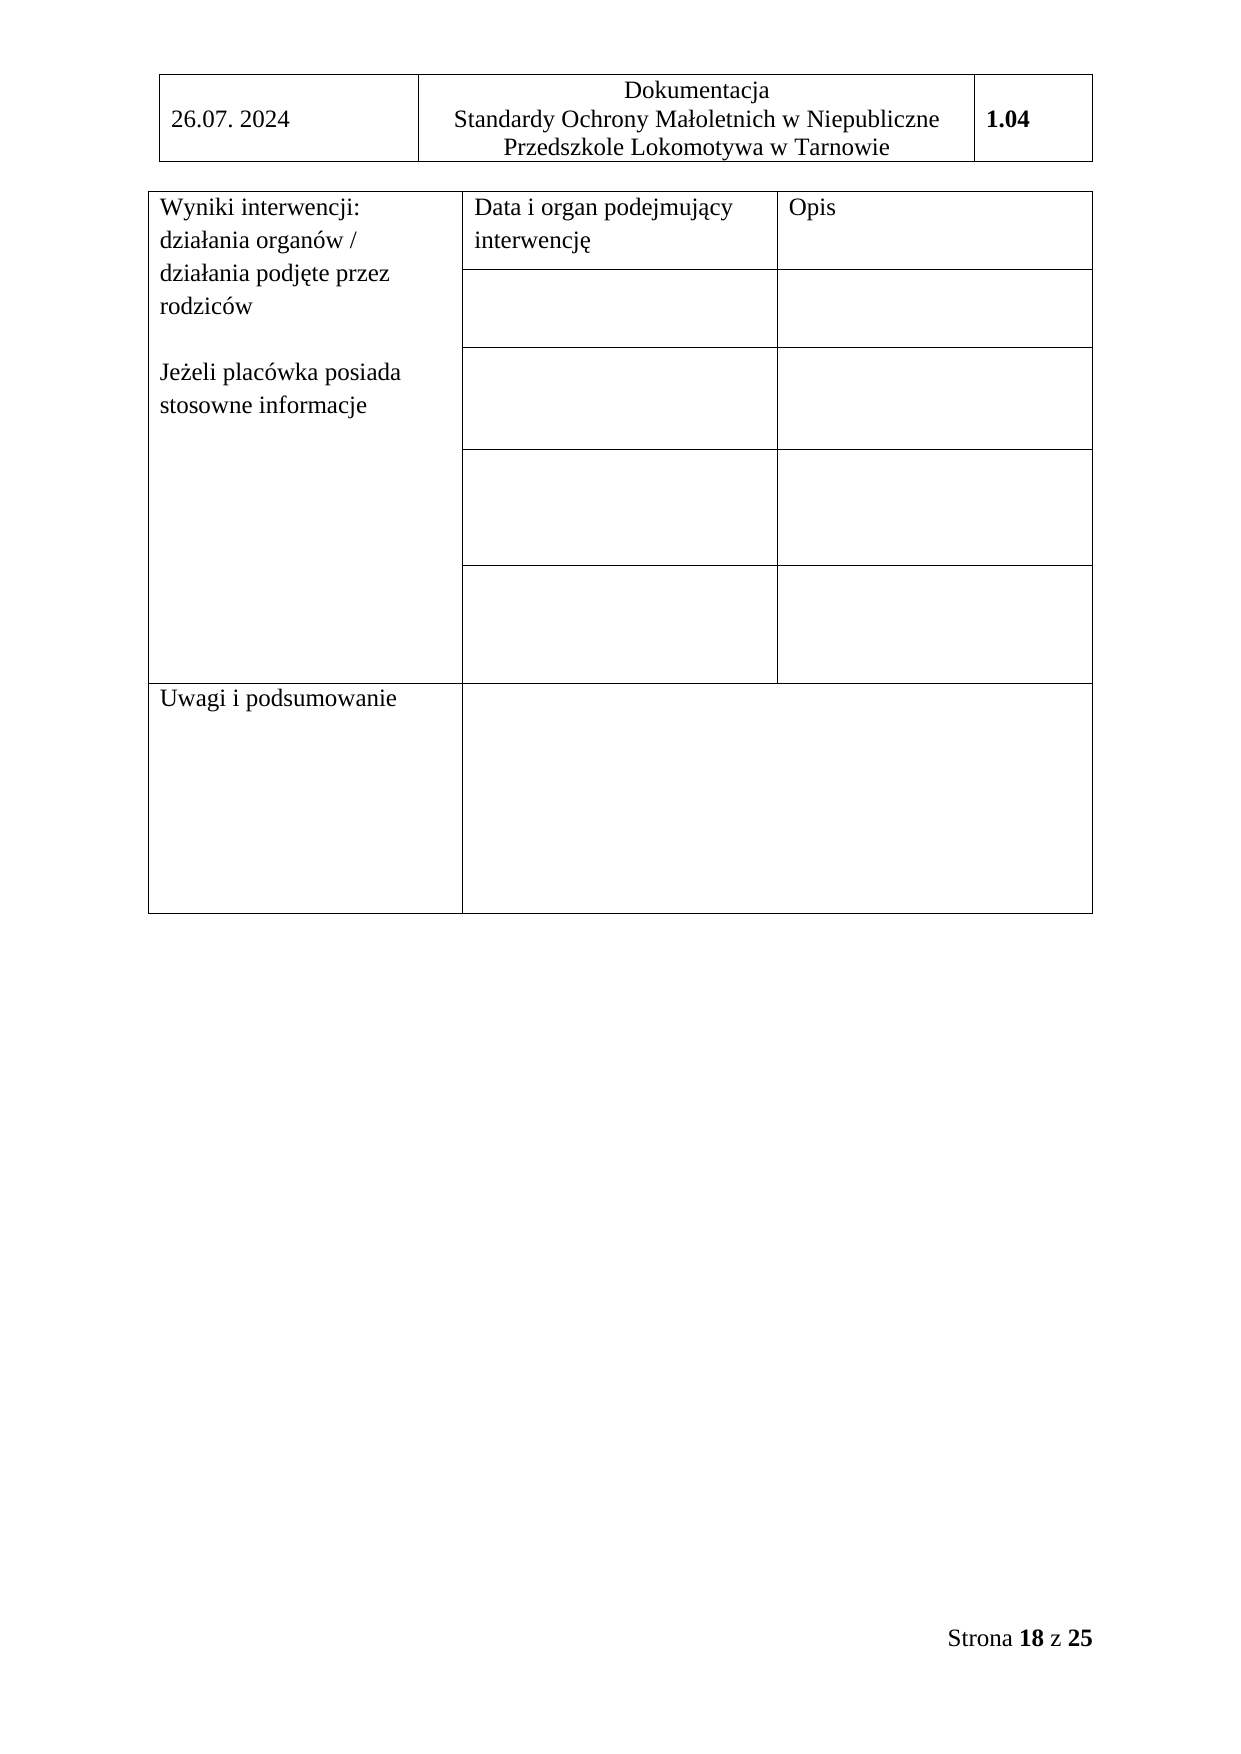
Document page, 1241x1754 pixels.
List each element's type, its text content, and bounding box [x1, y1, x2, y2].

table_cell Data i organ podejmujący interwencję [463, 192, 777, 269]
table_cell [778, 566, 1092, 682]
table_cell [463, 270, 777, 347]
table_cell [463, 348, 777, 449]
table_cell [463, 684, 1092, 913]
table_cell [778, 450, 1092, 565]
table_cell Wyniki interwencji: działania organów / działania podjęte przez rodziców Jeżeli placówka posiada stosowne informacje [149, 192, 462, 682]
table_cell [778, 348, 1092, 449]
table_cell [463, 566, 777, 682]
table_cell [778, 270, 1092, 347]
table_cell Opis [778, 192, 1092, 269]
table_cell Uwagi i podsumowanie [149, 684, 462, 913]
table_cell [463, 450, 777, 565]
